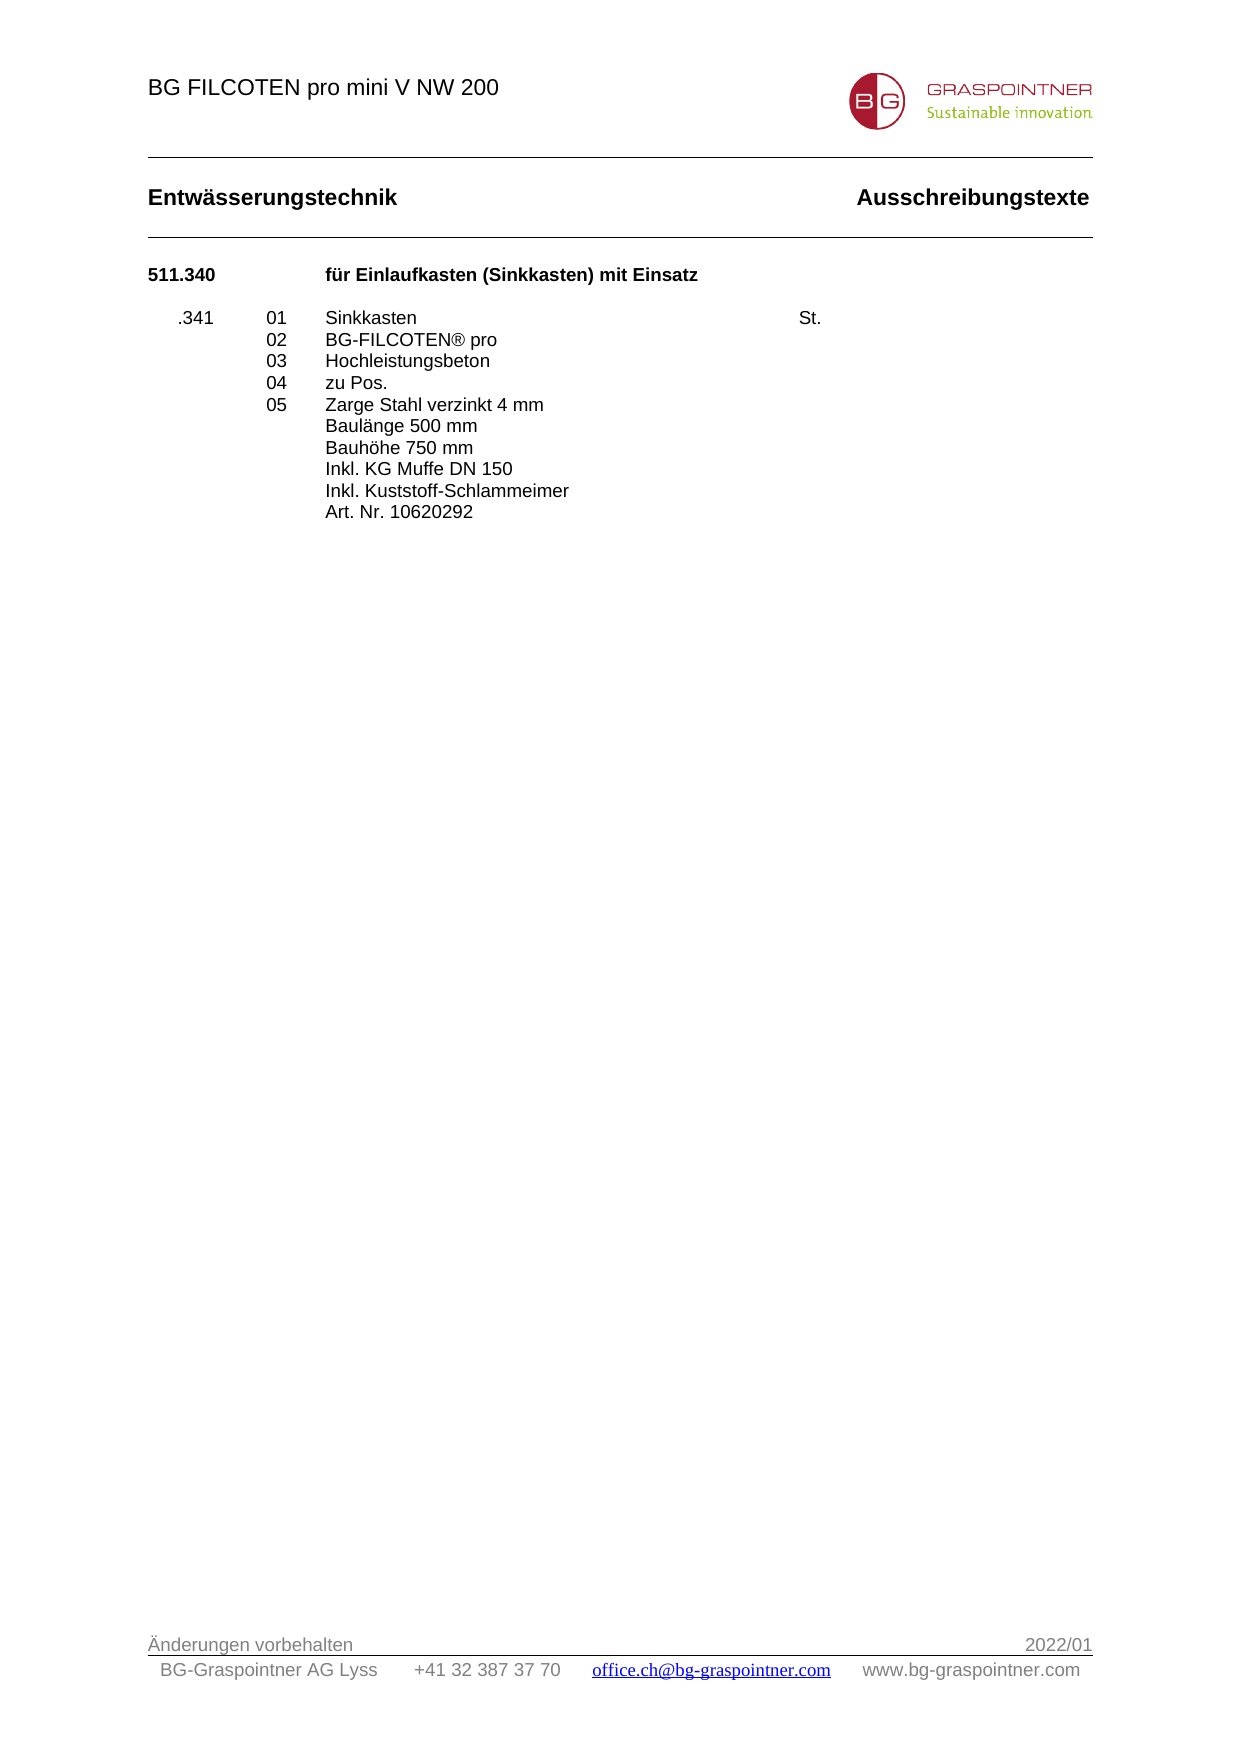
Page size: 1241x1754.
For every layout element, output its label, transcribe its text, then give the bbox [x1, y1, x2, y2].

text Inkl. Kuststoff-Schlammeimer [148, 480, 1093, 501]
text 04 zu Pos. [148, 372, 1093, 393]
text Art. Nr. 10620292 [148, 501, 1093, 523]
text Baulänge 500 mm [148, 415, 1093, 437]
picture [849, 73, 1093, 130]
text 03 Hochleistungsbeton [148, 350, 1093, 372]
text Bauhöhe 750 mm [148, 437, 1093, 458]
text Inkl. KG Muffe DN 150 [148, 458, 1093, 480]
text 511.340 für Einlaufkasten (Sinkkasten) mit Einsatz [148, 264, 1093, 286]
text 02 BG-FILCOTEN® pro [148, 329, 1093, 350]
text .341 01 Sinkkasten St. [148, 307, 1093, 329]
text 05 Zarge Stahl verzinkt 4 mm [148, 393, 1093, 415]
